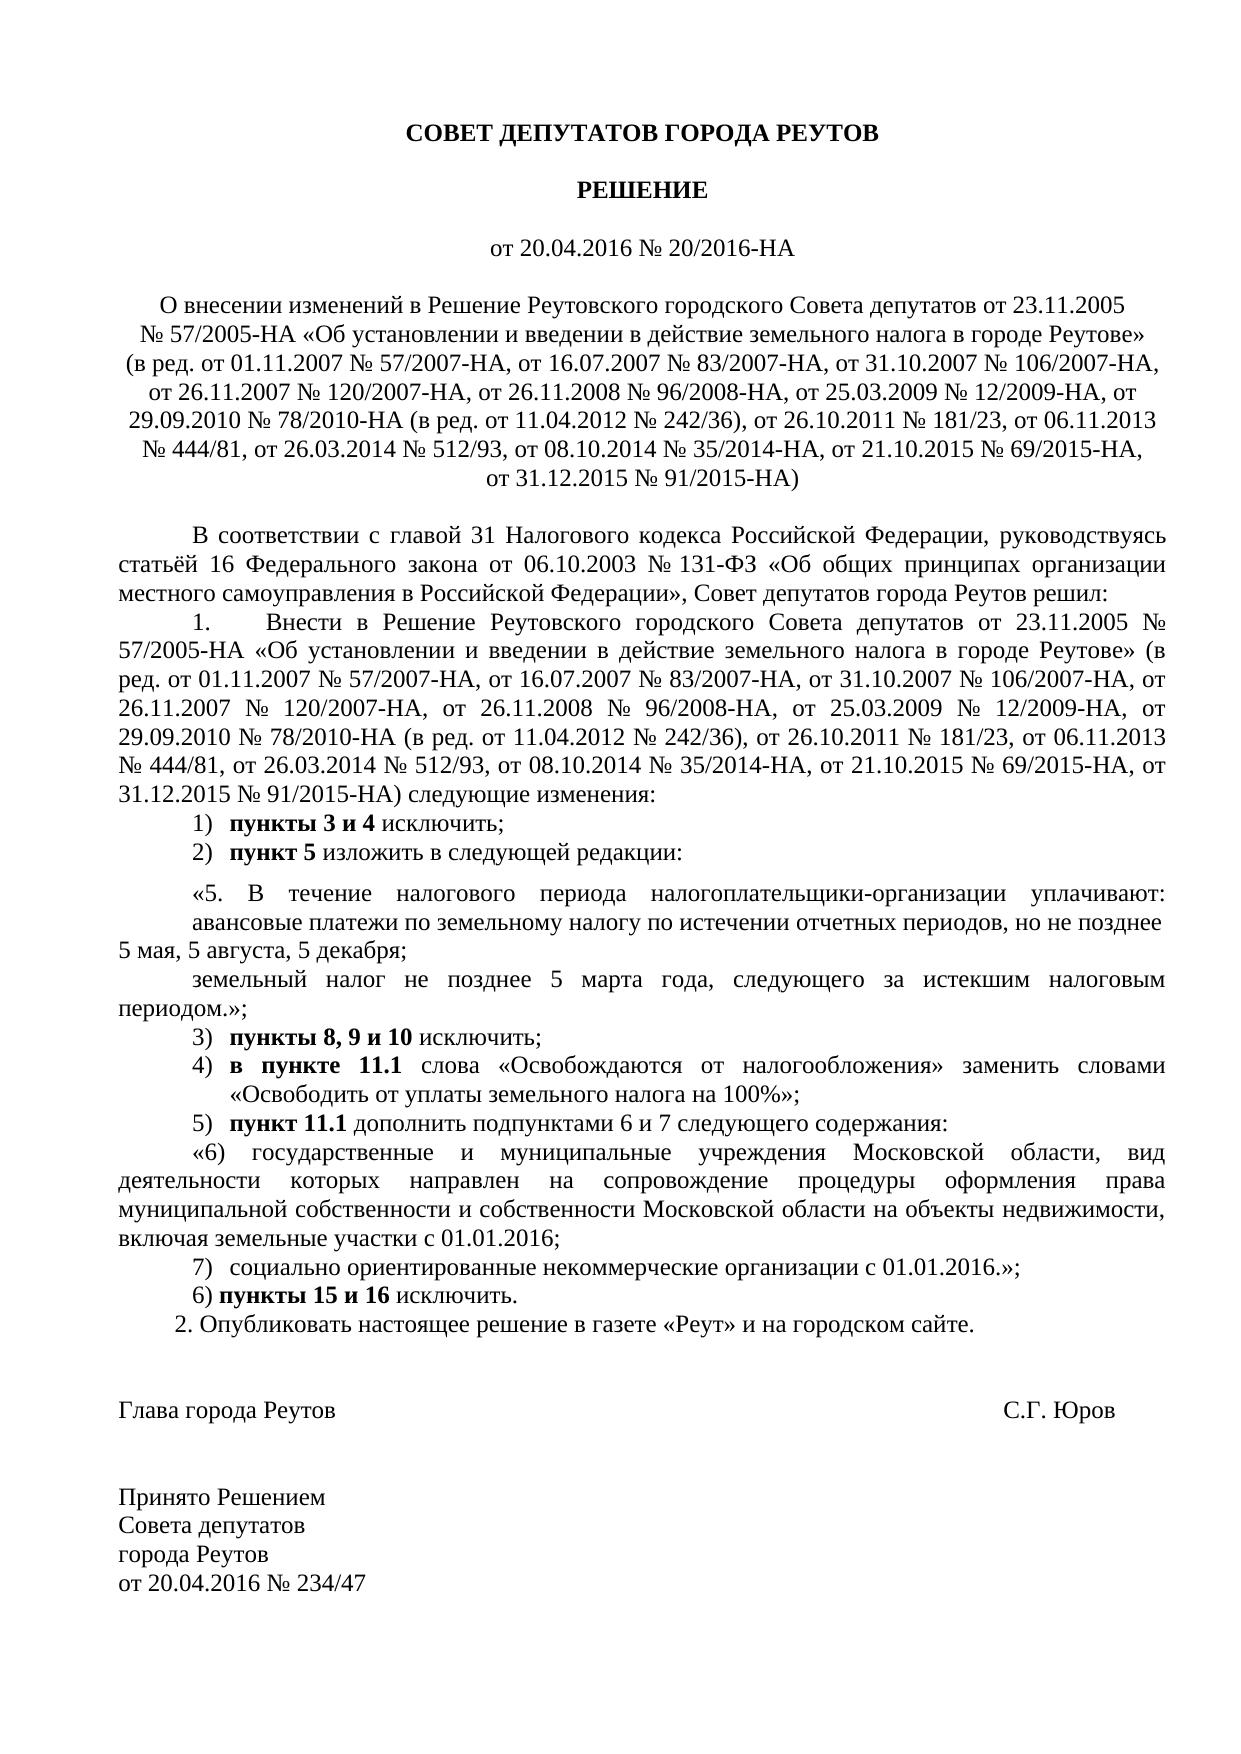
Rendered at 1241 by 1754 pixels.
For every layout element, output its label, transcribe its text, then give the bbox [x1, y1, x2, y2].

text Совета депутатов [118, 1511, 1167, 1539]
text РЕШЕНИЕ [118, 176, 1167, 204]
text В соответствии с главой 31 Налогового кодекса Российской Федерации, руководствуясь статьёй 16 Федерального закона от 06.10.2003 № 131-ФЗ «Об общих принципах организации местного самоуправления в Российской Федерации», Совет депутатов города Реутов решил: [118, 521, 1167, 607]
list пункт 5 изложить в следующей редакции: [192, 837, 1167, 866]
text О внесении изменений в Решение Реутовского городского Совета депутатов от 23.11.2005 [118, 291, 1167, 319]
text земельный налог не позднее 5 марта года, следующего за истекшим налоговым периодом.»; [118, 964, 1167, 1022]
text № 57/2005-НА «Об установлении и введении в действие земельного налога в городе Реутове» [118, 319, 1167, 348]
text 2. Опубликовать настоящее решение в газете «Реут» и на городском сайте. [118, 1309, 1167, 1338]
text от 20.04.2016 № 234/47 [118, 1568, 1167, 1597]
text от 31.12.2015 № 91/2015-НА) [118, 463, 1167, 492]
list пункты 8, 9 и 10 исключить; [192, 1022, 1167, 1051]
text СОВЕТ ДЕПУТАТОВ ГОРОДА РЕУТОВ [118, 118, 1167, 147]
text Глава города Реутов С.Г. Юров [118, 1396, 1167, 1424]
text от 20.04.2016 № 20/2016-НА [118, 233, 1167, 262]
text «6) государственные и муниципальные учреждения Московской области, вид деятельности которых направлен на сопровождение процедуры оформления права муниципальной собственности и собственности Московской области на объекты недвижимости, включая земельные участки с 01.01.2016; [118, 1137, 1167, 1252]
list в пункте 11.1 слова «Освобождаются от налогообложения» заменить словами «Освободить от уплаты земельного налога на 100%»; [192, 1051, 1167, 1108]
text «5. В течение налогового периода налогоплательщики-организации уплачивают: авансовые платежи по земельному налогу по истечении отчетных периодов, но не позднее [192, 878, 1167, 936]
text (в ред. от 01.11.2007 № 57/2007-НА, от 16.07.2007 № 83/2007-НА, от 31.10.2007 № 106/2007-НА, от 26.11.2007 № 120/2007-НА, от 26.11.2008 № 96/2008-НА, от 25.03.2009 № 12/2009-НА, от 29.09.2010 № 78/2010-НА (в ред. от 11.04.2012 № 242/36), от 26.10.2011 № 181/23, от 06.11.2013 № 444/81, от 26.03.2014 № 512/93, от 08.10.2014 № 35/2014-НА, от 21.10.2015 № 69/2015-НА, [118, 348, 1167, 463]
list пункт 11.1 дополнить подпунктами 6 и 7 следующего содержания: [192, 1108, 1167, 1137]
list социально ориентированные некоммерческие организации с 01.01.2016.»; [192, 1252, 1167, 1281]
list пункты 3 и 4 исключить; [192, 808, 1167, 837]
list Внести в Решение Реутовского городского Совета депутатов от 23.11.2005 № 57/2005-НА «Об установлении и введении в действие земельного налога в городе Реутове» (в ред. от 01.11.2007 № 57/2007-НА, от 16.07.2007 № 83/2007-НА, от 31.10.2007 № 106/2007-НА, от 26.11.2007 № 120/2007-НА, от 26.11.2008 № 96/2008-НА, от 25.03.2009 № 12/2009-НА, от 29.09.2010 № 78/2010-НА (в ред. от 11.04.2012 № 242/36), от 26.10.2011 № 181/23, от 06.11.2013 № 444/81, от 26.03.2014 № 512/93, от 08.10.2014 № 35/2014-НА, от 21.10.2015 № 69/2015-НА, от 31.12.2015 № 91/2015-НА) следующие изменения: [118, 607, 1167, 808]
text Принято Решением [118, 1482, 1167, 1511]
text 6) пункты 15 и 16 исключить. [192, 1281, 1167, 1309]
text 5 мая, 5 августа, 5 декабря; [118, 936, 1167, 964]
text города Реутов [118, 1539, 1167, 1568]
